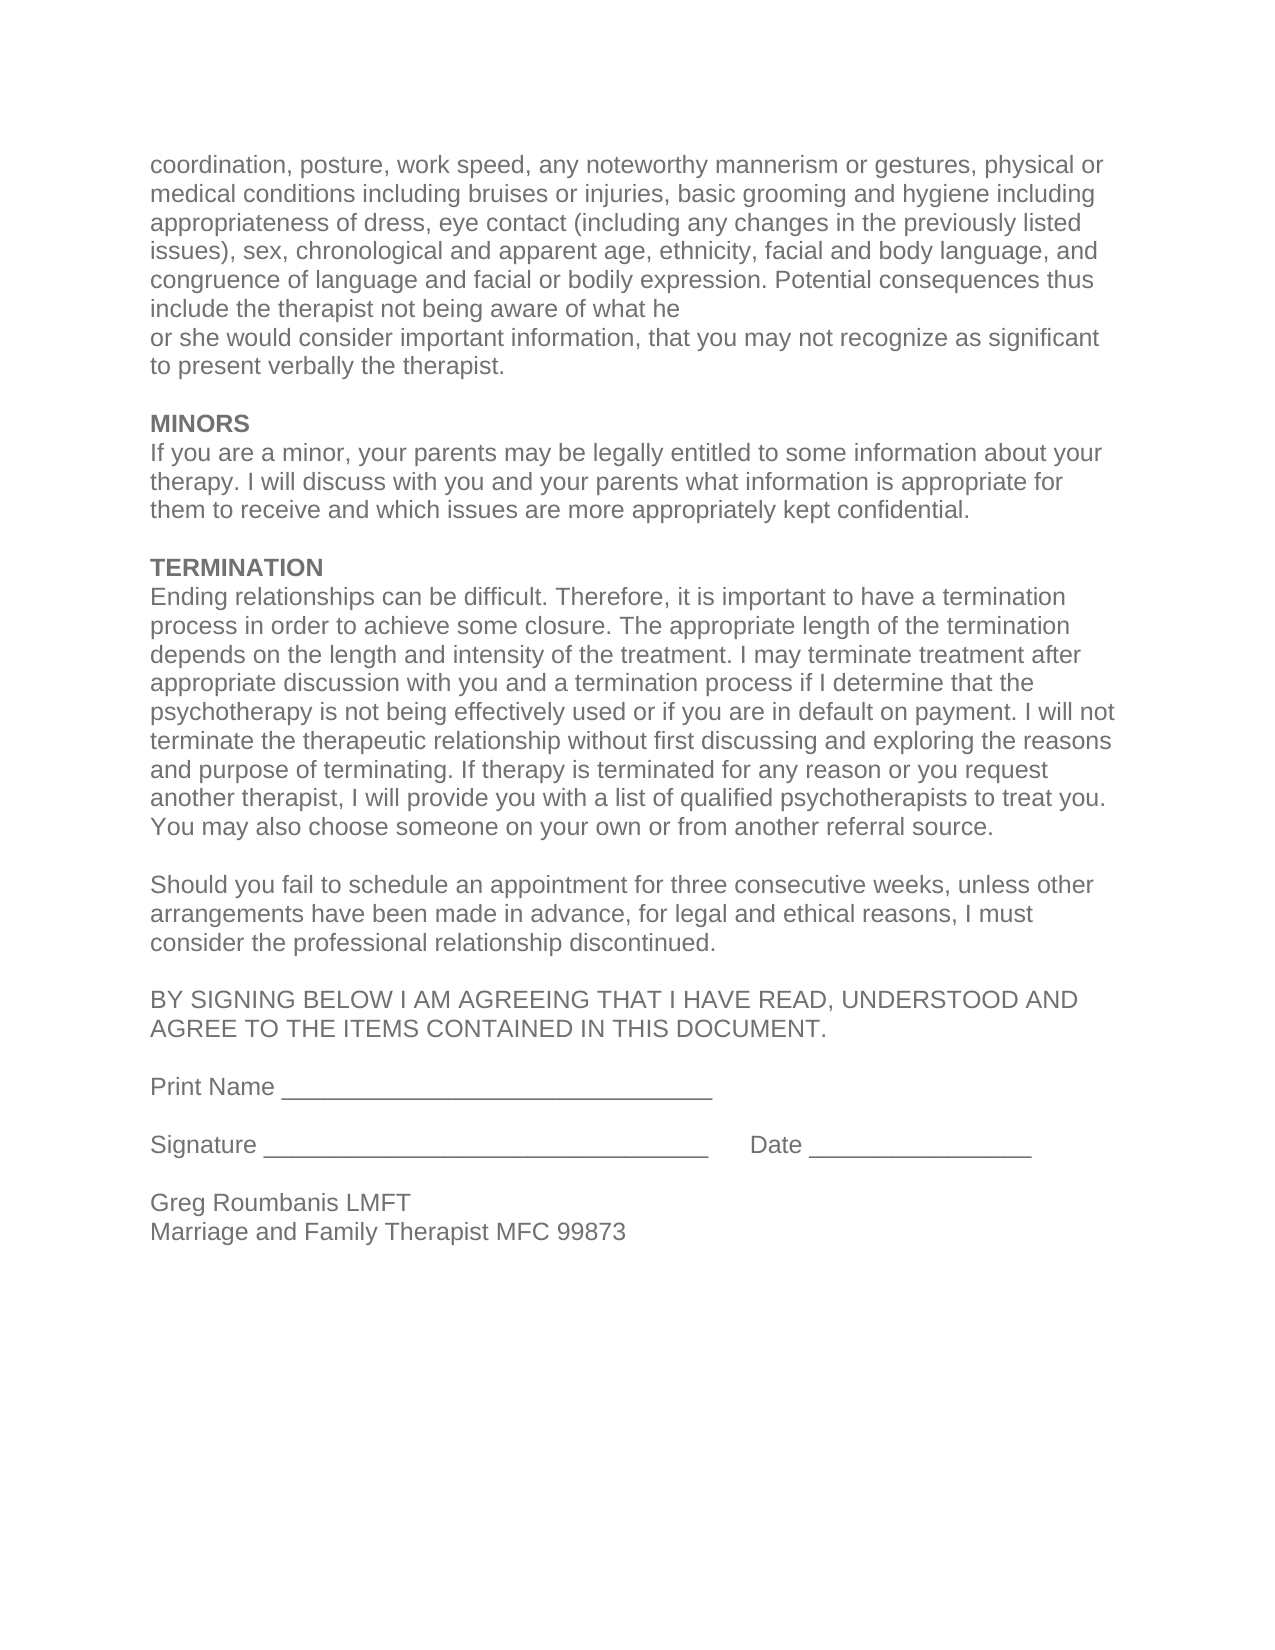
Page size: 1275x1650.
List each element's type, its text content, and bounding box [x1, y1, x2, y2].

text TERMINATION Ending relationships can be difficult. Therefore, it is important to have a termination process in order to achieve some closure. The appropriate length of the termination depends on the length and intensity of the treatment. I may terminate treatment after appropriate discussion with you and a termination process if I determine that the psychotherapy is not being effectively used or if you are in default on payment. I will not terminate the therapeutic relationship without first discussing and exploring the reasons and purpose of terminating. If therapy is terminated for any reason or you request another therapist, I will provide you with a list of qualified psychotherapists to treat you. You may also choose someone on your own or from another referral source. [150, 553, 1125, 841]
text Greg Roumbanis LMFT Marriage and Family Therapist MFC 99873 [150, 1188, 1125, 1245]
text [150, 150, 1125, 380]
text MINORS If you are a minor, your parents may be legally entitled to some information about your therapy. I will discuss with you and your parents what information is appropriate for them to receive and which issues are more appropriately kept confidential. [150, 409, 1125, 524]
text Signature ________________________________ Date ________________ [150, 1130, 1125, 1159]
text Should you fail to schedule an appointment for three consecutive weeks, unless other arrangements have been made in advance, for legal and ethical reasons, I must consider the professional relationship discontinued. [150, 870, 1125, 956]
text BY SIGNING BELOW I AM AGREEING THAT I HAVE READ, UNDERSTOOD AND AGREE TO THE ITEMS CONTAINED IN THIS DOCUMENT. [150, 985, 1125, 1043]
text Print Name _______________________________ [150, 1072, 1125, 1101]
